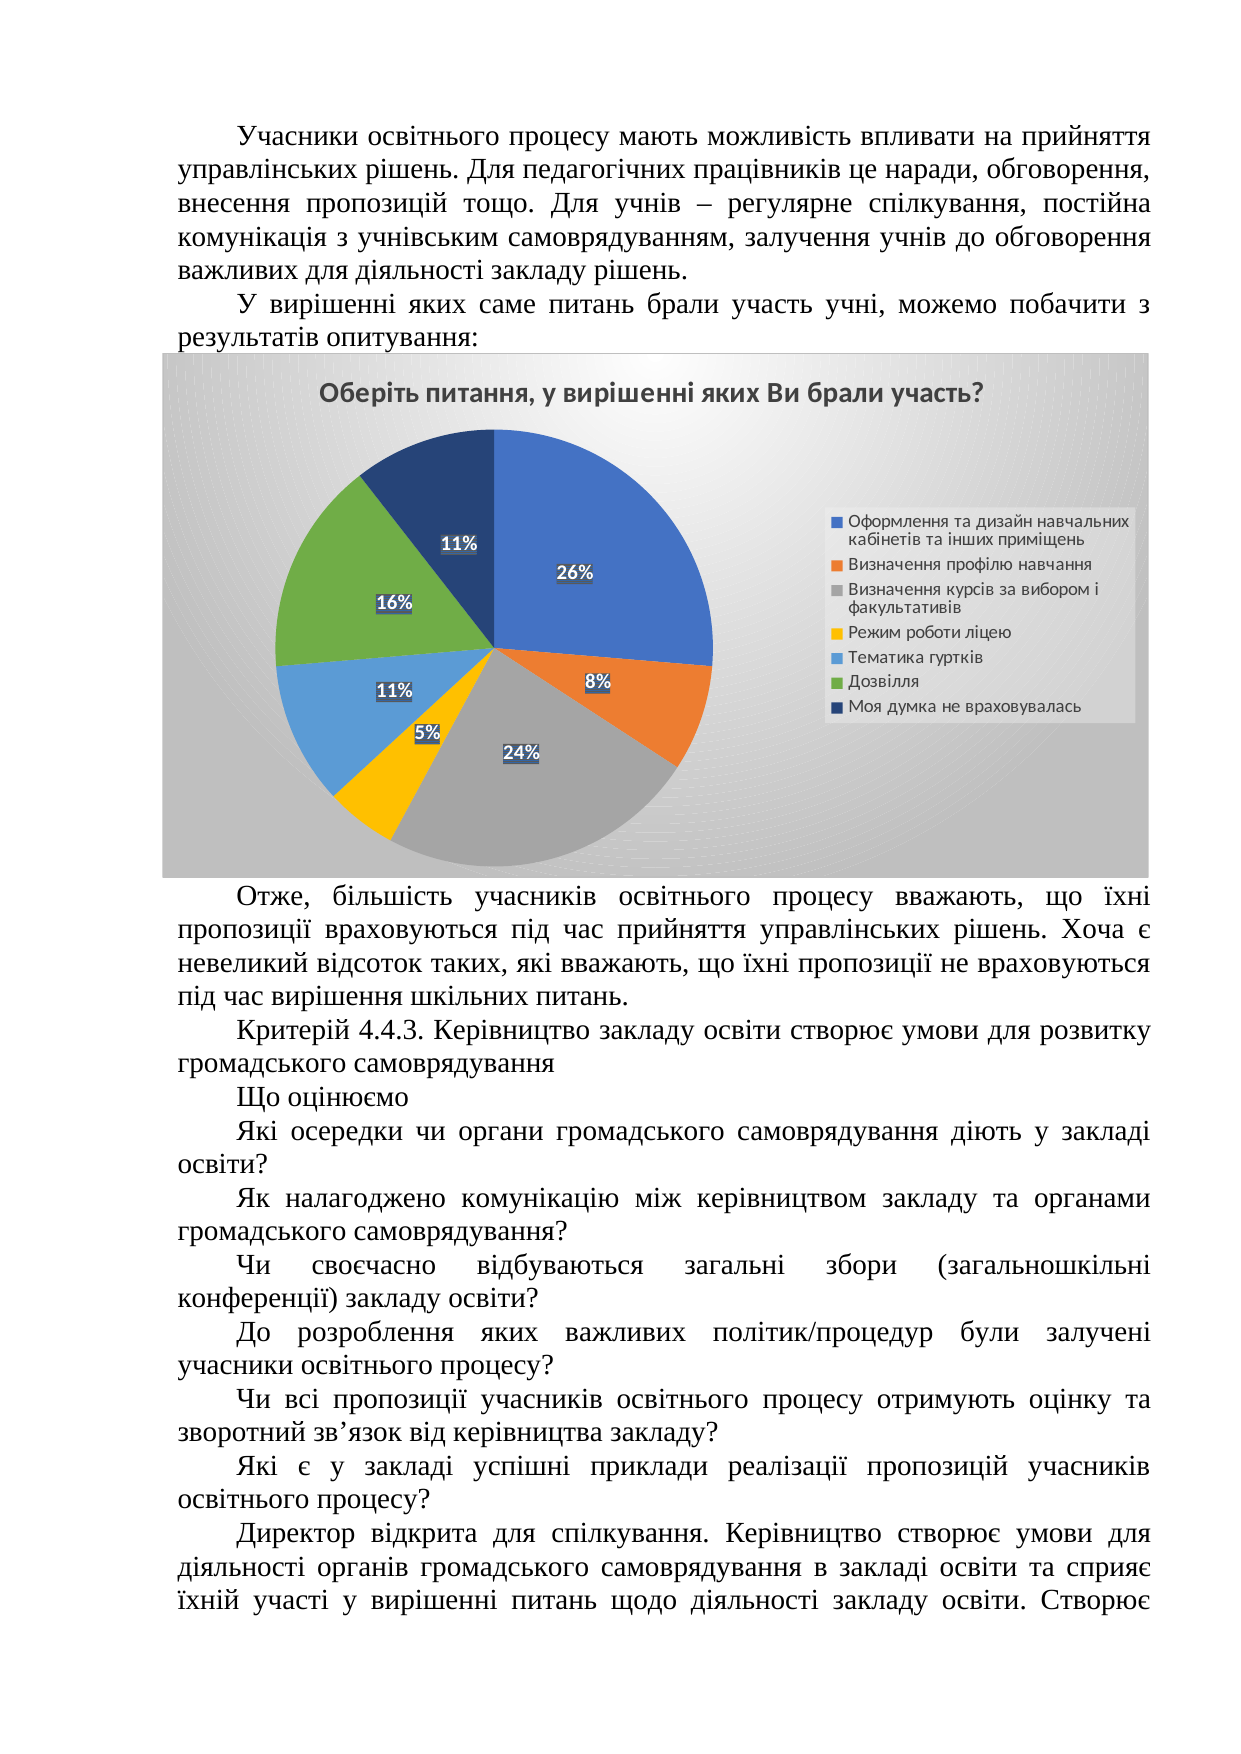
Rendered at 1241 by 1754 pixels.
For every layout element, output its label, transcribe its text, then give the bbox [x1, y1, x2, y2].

text Учасники освітнього процесу мають можливість впливати на прийняття управлінських рішень. Для педагогічних працівників це наради, обговорення, внесення пропозицій тощо. Для учнів – регулярне спілкування, постійна комунікація з учнівським самоврядуванням, залучення учнів до обговорення важливих для діяльності закладу рішень. [177, 118, 1152, 286]
text Які є у закладі успішні приклади реалізації пропозицій учасників освітнього процесу? [177, 1448, 1152, 1515]
text До розроблення яких важливих політик/процедур були залучені учасники освітнього процесу? [177, 1314, 1152, 1381]
text Чи своєчасно відбуваються загальні збори (загальношкільні конференції) закладу освіти? [177, 1247, 1152, 1314]
text У вирішенні яких саме питань брали участь учні, можемо побачити з результатів опитування: [177, 286, 1152, 353]
text Критерій 4.4.3. Керівництво закладу освіти створює умови для розвитку громадського самоврядування [177, 1012, 1152, 1079]
text Що оцінюємо [177, 1079, 1152, 1113]
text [177, 1515, 1152, 1616]
text Отже, більшість учасників освітнього процесу вважають, що їхні пропозиції враховуються під час прийняття управлінських рішень. Хоча є невеликий відсоток таких, які вважають, що їхні пропозиції не враховуються під час вирішення шкільних питань. [177, 878, 1152, 1012]
text Чи всі пропозиції учасників освітнього процесу отримують оцінку та зворотний зв’язок від керівництва закладу? [177, 1381, 1152, 1448]
text Як налагоджено комунікацію між керівництвом закладу та органами громадського самоврядування? [177, 1180, 1152, 1247]
text Які осередки чи органи громадського самоврядування діють у закладі освіти? [177, 1113, 1152, 1180]
